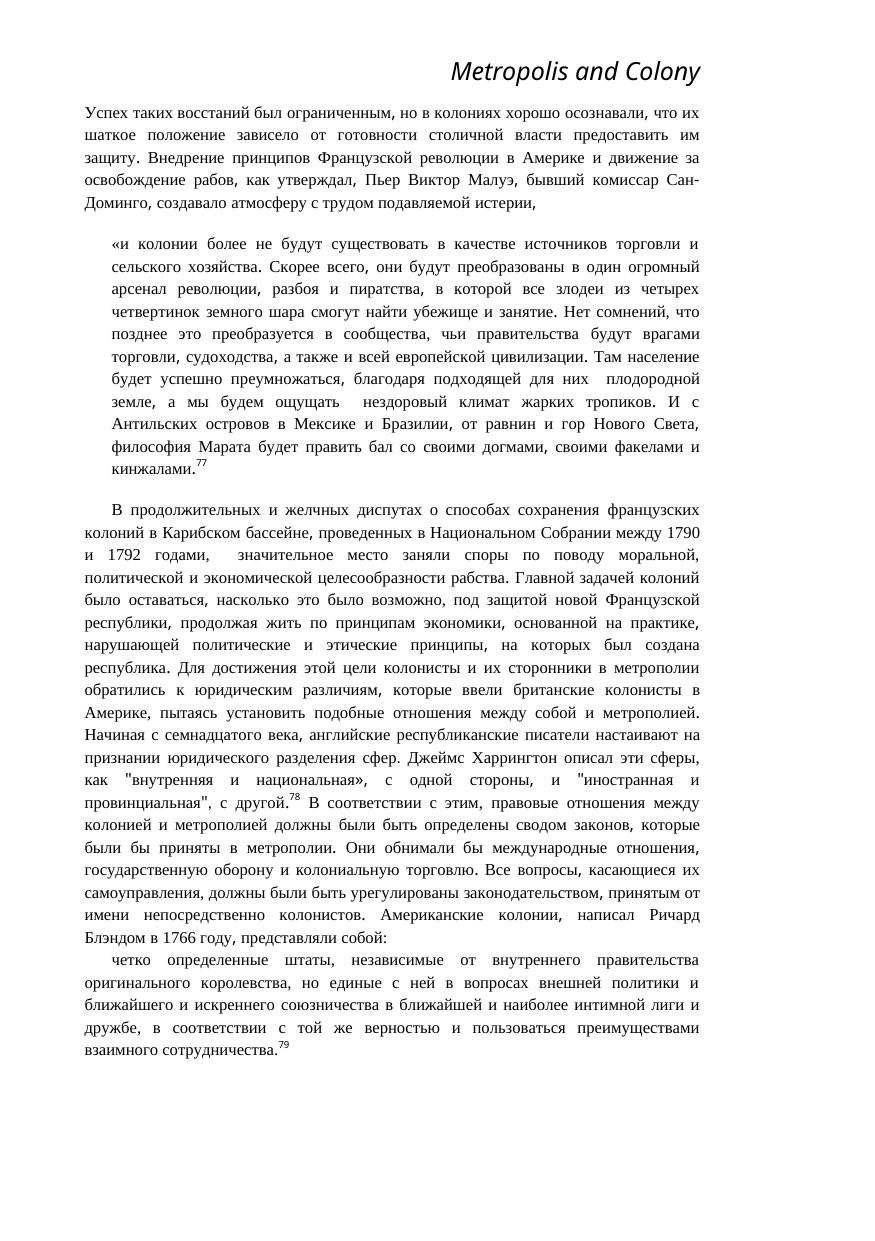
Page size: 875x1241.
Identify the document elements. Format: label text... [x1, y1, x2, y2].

text «и колонии более не будут существовать в качестве источников торговли и сельского хозяйства. Скорее всего, они будут преобразованы в один огромный арсенал революции, разбоя и пиратства, в которой все злодеи из четырех четвертинок земного шара смогут найти убежище и занятие. Нет сомнений, что позднее это преобразуется в сообщества, чьи правительства будут врагами торговли, судоходства, а также и всей европейской цивилизации. Там население будет успешно преумножаться, благодаря подходящей для них плодородной земле, а мы будем ощущать нездоровый климат жарких тропиков. И с Антильских островов в Мексике и Бразилии, от равнин и гор Нового Света, философия Марата будет править бал со своими догмами, своими факелами и кинжалами.77 [111, 232, 700, 479]
text Успех таких восстаний был ограниченным, но в колониях хорошо осознавали, что их шаткое положение зависело от готовности столичной власти предоставить им защиту. Внедрение принципов Французской революции в Америке и движение за освобождение рабов, как утверждал, Пьер Виктор Малуэ, бывший комиссар Сан-Доминго, создавало атмосферу с трудом подавляемой истерии, [84, 100, 700, 213]
text четко определенные штаты, независимые от внутреннего правительства оригинального королевства, но единые с ней в вопросах внешней политики и ближайшего и искреннего союзничества в ближайшей и наиболее интимной лиги и дружбе, в соответствии с той же верностью и пользоваться преимуществами взаимного сотрудничества.79 [84, 948, 700, 1060]
text В продолжительных и желчных диспутах о способах сохранения французских колоний в Карибском бассейне, проведенных в Национальном Собрании между 1790 и 1792 годами, значительное место заняли споры по поводу моральной, политической и экономической целесообразности рабства. Главной задачей колоний было оставаться, насколько это было возможно, под защитой новой Французской республики, продолжая жить по принципам экономики, основанной на практике, нарушающей политические и этические принципы, на которых был создана республика. Для достижения этой цели колонисты и их сторонники в метрополии обратились к юридическим различиям, которые ввели британские колонисты в Америке, пытаясь установить подобные отношения между собой и метрополией. Начиная с семнадцатого века, английские республиканские писатели настаивают на признании юридического разделения сфер. Джеймс Харрингтон описал эти сферы, как "внутренняя и национальная», с одной стороны, и "иностранная и провинциальная", с другой.78 В соответствии с этим, правовые отношения между колонией и метрополией должны были быть определены сводом законов, которые были бы приняты в метрополии. Они обнимали бы международные отношения, государственную оборону и колониальную торговлю. Все вопросы, касающиеся их самоуправления, должны были быть урегулированы законодательством, принятым от имени непосредственно колонистов. Американские колонии, написал Ричард Блэндом в 1766 году, представляли собой: [84, 498, 700, 948]
text Metropolis and Colony [84, 60, 700, 85]
